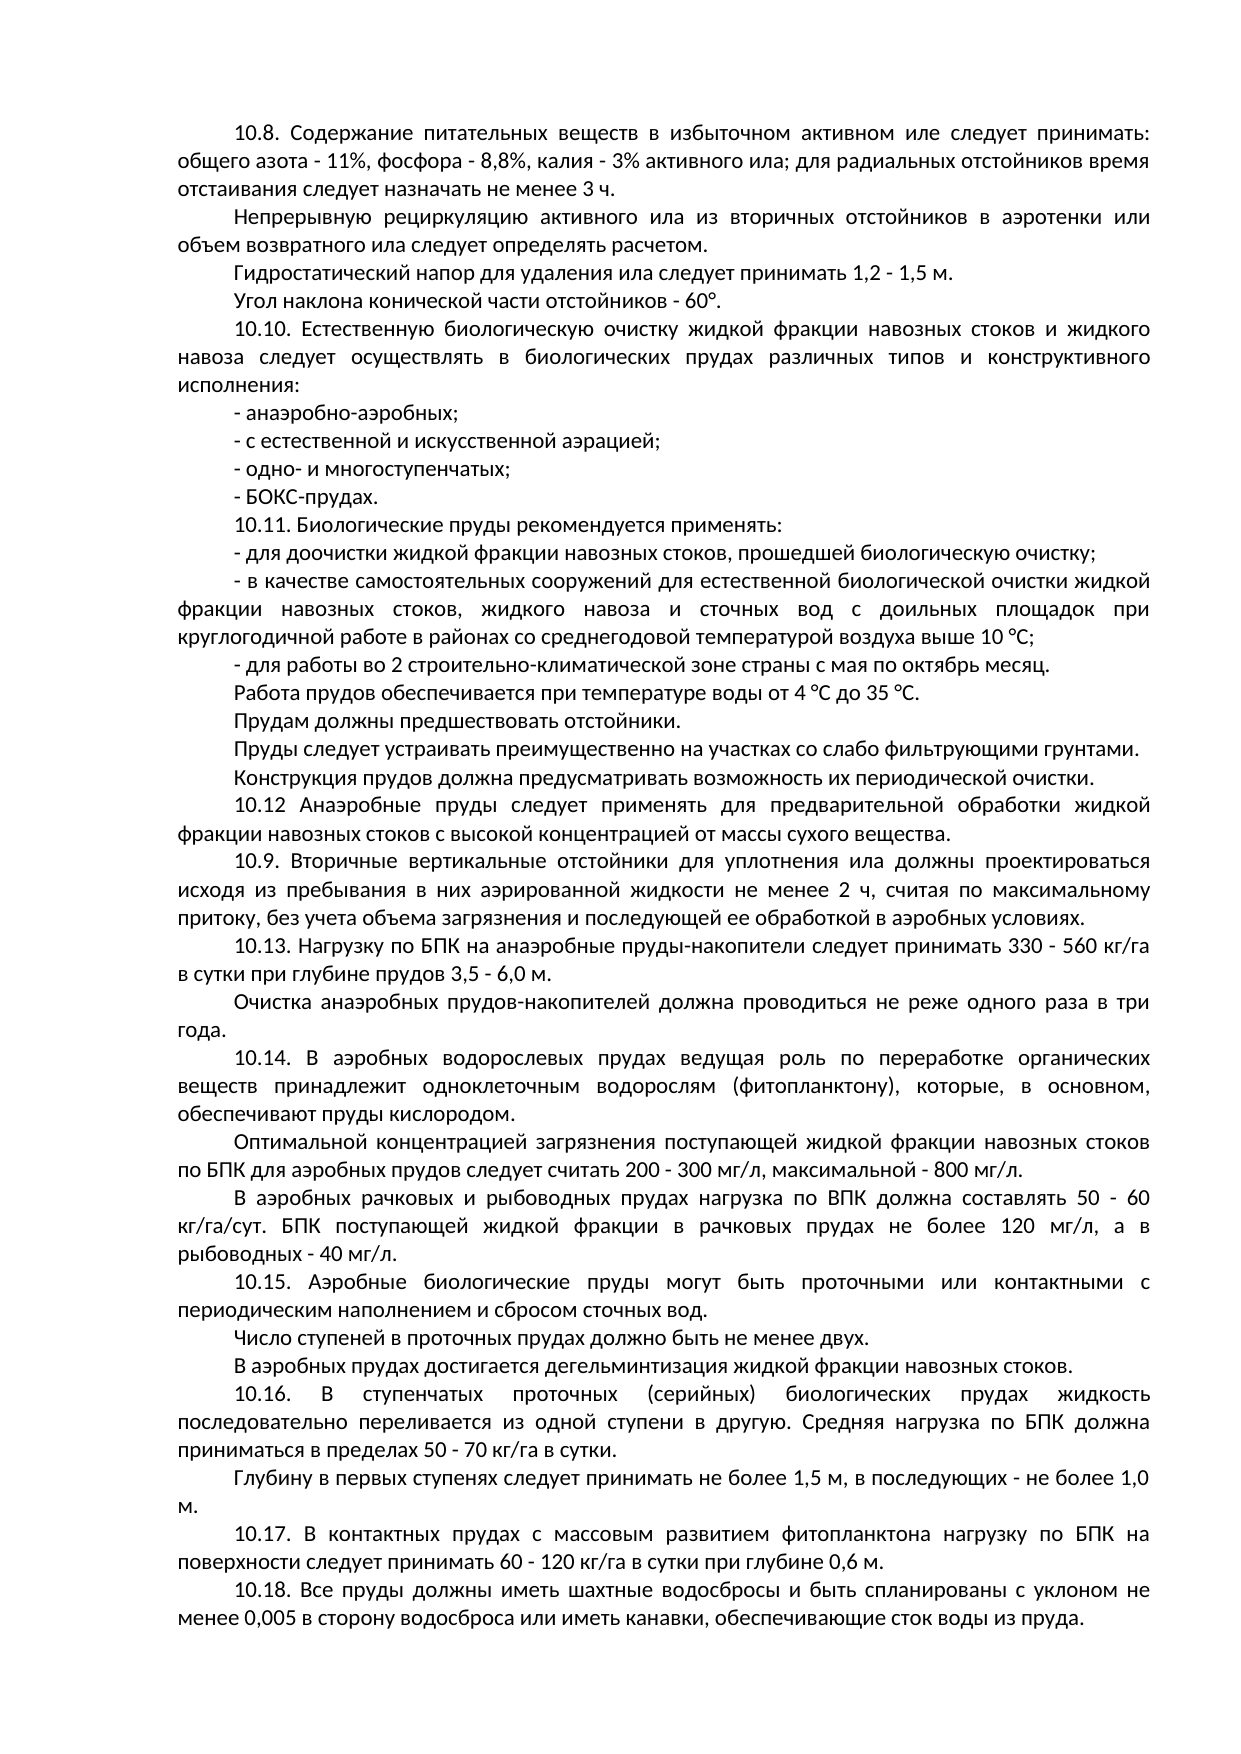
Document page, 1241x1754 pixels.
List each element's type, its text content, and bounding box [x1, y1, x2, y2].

text Прудам должны предшествовать отстойники. [177, 707, 1152, 734]
text 10.12 Анаэробные пруды следует применять для предварительной обработки жидкой фракции навозных стоков с высокой концентрацией от массы сухого вещества. [177, 791, 1152, 847]
text 10.11. Биологические пруды рекомендуется применять: [177, 510, 1152, 538]
text Конструкция прудов должна предусматривать возможность их периодической очистки. [177, 763, 1152, 791]
text 10.10. Естественную биологическую очистку жидкой фракции навозных стоков и жидкого навоза следует осуществлять в биологических прудах различных типов и конструктивного исполнения: [177, 314, 1152, 398]
text - анаэробно-аэробных; [177, 398, 1152, 426]
text - БОКС-прудах. [177, 482, 1152, 510]
text 10.16. В ступенчатых проточных (серийных) биологических прудах жидкость последовательно переливается из одной ступени в другую. Средняя нагрузка по БПК должна приниматься в пределах 50 - 70 кг/га в сутки. [177, 1379, 1152, 1463]
text - в качестве самостоятельных сооружений для естественной биологической очистки жидкой фракции навозных стоков, жидкого навоза и сточных вод с доильных площадок при круглогодичной работе в районах со среднегодовой температурой воздуха выше 10 °C; [177, 566, 1152, 651]
text Гидростатический напор для удаления ила следует принимать 1,2 - 1,5 м. [177, 258, 1152, 286]
text Работа прудов обеспечивается при температуре воды от 4 °C до 35 °C. [177, 678, 1152, 707]
text - с естественной и искусственной аэрацией; [177, 426, 1152, 454]
text Угол наклона конической части отстойников - 60°. [177, 286, 1152, 314]
text Очистка анаэробных прудов-накопителей должна проводиться не реже одного раза в три года. [177, 987, 1152, 1043]
text В аэробных рачковых и рыбоводных прудах нагрузка по ВПК должна составлять 50 - 60 кг/га/сут. БПК поступающей жидкой фракции в рачковых прудах не более 120 мг/л, а в рыбоводных - 40 мг/л. [177, 1183, 1152, 1267]
text Глубину в первых ступенях следует принимать не более 1,5 м, в последующих - не более 1,0 м. [177, 1463, 1152, 1519]
text Пруды следует устраивать преимущественно на участках со слабо фильтрующими грунтами. [177, 734, 1152, 763]
text 10.8. Содержание питательных веществ в избыточном активном иле следует принимать: общего азота - 11%, фосфора - 8,8%, калия - 3% активного ила; для радиальных отстойников время отстаивания следует назначать не менее 3 ч. [177, 118, 1152, 202]
text Число ступеней в проточных прудах должно быть не менее двух. [177, 1323, 1152, 1351]
text В аэробных прудах достигается дегельминтизация жидкой фракции навозных стоков. [177, 1351, 1152, 1379]
text Оптимальной концентрацией загрязнения поступающей жидкой фракции навозных стоков по БПК для аэробных прудов следует считать 200 - 300 мг/л, максимальной - 800 мг/л. [177, 1127, 1152, 1183]
text - для работы во 2 строительно-климатической зоне страны с мая по октябрь месяц. [177, 651, 1152, 678]
text 10.14. В аэробных водорослевых прудах ведущая роль по переработке органических веществ принадлежит одноклеточным водорослям (фитопланктону), которые, в основном, обеспечивают пруды кислородом. [177, 1043, 1152, 1127]
text 10.9. Вторичные вертикальные отстойники для уплотнения ила должны проектироваться исходя из пребывания в них аэрированной жидкости не менее 2 ч, считая по максимальному притоку, без учета объема загрязнения и последующей ее обработкой в аэробных условиях. [177, 847, 1152, 931]
text - одно- и многоступенчатых; [177, 454, 1152, 482]
text 10.15. Аэробные биологические пруды могут быть проточными или контактными с периодическим наполнением и сбросом сточных вод. [177, 1267, 1152, 1323]
text 10.18. Все пруды должны иметь шахтные водосбросы и быть спланированы с уклоном не менее 0,005 в сторону водосброса или иметь канавки, обеспечивающие сток воды из пруда. [177, 1575, 1152, 1631]
text 10.13. Нагрузку по БПК на анаэробные пруды-накопители следует принимать 330 - 560 кг/га в сутки при глубине прудов 3,5 - 6,0 м. [177, 931, 1152, 987]
text - для доочистки жидкой фракции навозных стоков, прошедшей биологическую очистку; [177, 538, 1152, 566]
text Непрерывную рециркуляцию активного ила из вторичных отстойников в аэротенки или объем возвратного ила следует определять расчетом. [177, 202, 1152, 258]
text 10.17. В контактных прудах с массовым развитием фитопланктона нагрузку по БПК на поверхности следует принимать 60 - 120 кг/га в сутки при глубине 0,6 м. [177, 1519, 1152, 1575]
